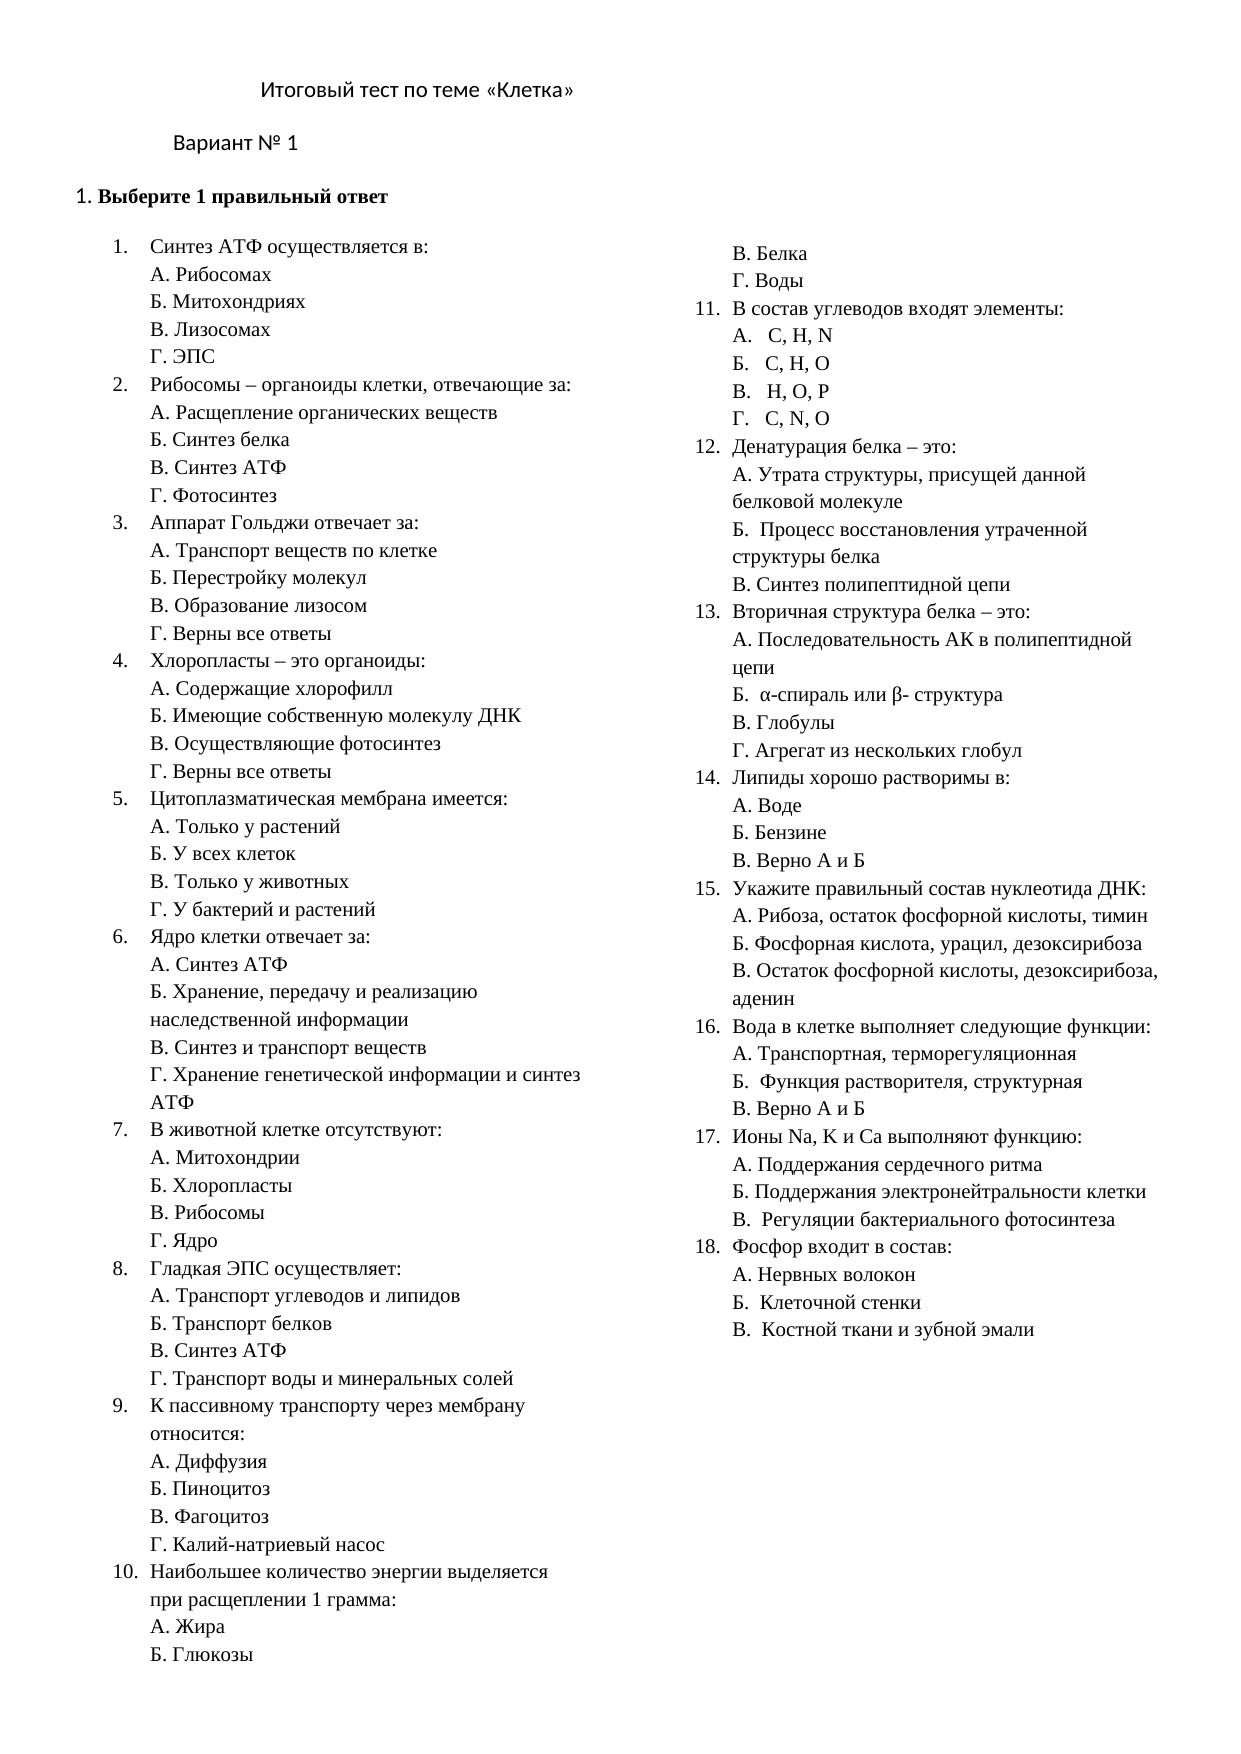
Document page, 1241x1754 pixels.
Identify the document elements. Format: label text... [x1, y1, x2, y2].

text Итоговый тест по теме «Клетка» [75, 75, 583, 103]
list Г. Ядро [150, 1228, 583, 1252]
list Г. Воды [732, 268, 1165, 292]
list А. Только у растений [150, 814, 583, 838]
list А. Последовательность АК в полипептидной цепи [732, 627, 1165, 679]
list А. Жира [150, 1614, 583, 1638]
list Г. Фотосинтез [150, 482, 583, 507]
list Б. Функция растворителя, структурная [732, 1069, 1165, 1093]
list Г. C, N, O [732, 406, 1165, 430]
list Вода в клетке выполняет следующие функции: [694, 1013, 1165, 1038]
list А. С, Н, N [732, 323, 1165, 347]
list Ядро клетки отвечает за: [112, 924, 583, 948]
list Денатурация белка – это: [694, 434, 1165, 458]
list А. Рибоза, остаток фосфорной кислоты, тимин [732, 903, 1165, 927]
list В состав углеводов входят элементы: [694, 296, 1165, 320]
list А. Транспорт веществ по клетке [150, 538, 583, 562]
list А. Рибосомах [150, 262, 583, 286]
list А. Митохондрии [150, 1145, 583, 1169]
list В. Верно А и Б [732, 848, 1165, 872]
list В. Регуляции бактериального фотосинтеза [732, 1207, 1165, 1231]
list Б. Поддержания электронейтральности клетки [732, 1179, 1165, 1203]
list Б. У всех клеток [150, 841, 583, 865]
list А. Воде [732, 793, 1165, 817]
list А. Содержащие хлорофилл [150, 676, 583, 700]
list Г. Калий-натриевый насос [150, 1531, 583, 1556]
list А. Диффузия [150, 1449, 583, 1473]
list Г. Верны все ответы [150, 621, 583, 644]
list В. Образование лизосом [150, 593, 583, 617]
list Хлоропласты – это органоиды: [112, 648, 583, 672]
list Б. Процесс восстановления утраченной структуры белка [732, 517, 1165, 568]
list В. Осуществляющие фотосинтез [150, 731, 583, 755]
list Б. Пиноцитоз [150, 1476, 583, 1500]
list Б. Синтез белка [150, 427, 583, 451]
list В. Только у животных [150, 869, 583, 893]
list В. Костной ткани и зубной эмали [732, 1317, 1165, 1341]
list Г. Транспорт воды и минеральных солей [150, 1366, 583, 1390]
list В. Белка [732, 241, 1165, 265]
list А. Транспортная, терморегуляционная [732, 1041, 1165, 1065]
list Цитоплазматическая мембрана имеется: [112, 786, 583, 810]
list Фосфор входит в состав: [694, 1234, 1165, 1258]
list В. Синтез и транспорт веществ [150, 1034, 583, 1059]
list А. Нервных волокон [732, 1262, 1165, 1286]
list В. Рибосомы [150, 1200, 583, 1224]
list Б. Транспорт белков [150, 1311, 583, 1335]
list Ионы Na, K и Ca выполняют функцию: [694, 1124, 1165, 1148]
list В. Синтез полипептидной цепи [732, 572, 1165, 596]
list Аппарат Гольджи отвечает за: [112, 510, 583, 534]
list Гладкая ЭПС осуществляет: [112, 1255, 583, 1279]
list В. Верно А и Б [732, 1096, 1165, 1120]
list К пассивному транспорту через мембрану относится: [112, 1393, 583, 1445]
list Б. Клеточной стенки [732, 1289, 1165, 1314]
list Б. Бензине [732, 820, 1165, 844]
list Г. ЭПС [150, 344, 583, 368]
list Укажите правильный состав нуклеотида ДНК: [694, 876, 1165, 899]
list Б. С, Н, О [732, 351, 1165, 375]
list Г. Верны все ответы [150, 758, 583, 783]
list Г. У бактерий и растений [150, 897, 583, 921]
text 1. Выберите 1 правильный ответ [75, 181, 583, 209]
list А. Расщепление органических веществ [150, 400, 583, 424]
list В. Синтез АТФ [150, 455, 583, 479]
list Вторичная структура белка – это: [694, 599, 1165, 623]
list Б. Глюкозы [150, 1642, 583, 1666]
list В. Н, О, Р [732, 379, 1165, 403]
list Б. Фосфорная кислота, урацил, дезоксирибоза [732, 931, 1165, 955]
list В. Глобулы [732, 710, 1165, 734]
list Г. Агрегат из нескольких глобул [732, 737, 1165, 762]
list Б. α-спираль или β- структура [732, 682, 1165, 706]
list А. Утрата структуры, присущей данной белковой молекуле [732, 461, 1165, 513]
text Вариант № 1 [75, 128, 583, 156]
list Наибольшее количество энергии выделяется при расщеплении 1 грамма: [112, 1559, 583, 1611]
list Б. Имеющие собственную молекулу ДНК [150, 703, 583, 727]
list А. Транспорт углеводов и липидов [150, 1283, 583, 1307]
list В животной клетке отсутствуют: [112, 1117, 583, 1141]
list Липиды хорошо растворимы в: [694, 765, 1165, 789]
list Рибосомы – органоиды клетки, отвечающие за: [112, 372, 583, 396]
list Б. Перестройку молекул [150, 565, 583, 589]
list А. Синтез АТФ [150, 952, 583, 976]
list Б. Хранение, передачу и реализацию наследственной информации [150, 979, 583, 1031]
list А. Поддержания сердечного ритма [732, 1152, 1165, 1176]
list В. Лизосомах [150, 317, 583, 341]
list Б. Хлоропласты [150, 1173, 583, 1197]
list В. Фагоцитоз [150, 1504, 583, 1528]
list В. Остаток фосфорной кислоты, дезоксирибоза, аденин [732, 958, 1165, 1010]
list Синтез АТФ осуществляется в: [112, 234, 583, 258]
list В. Синтез АТФ [150, 1338, 583, 1362]
list Г. Хранение генетической информации и синтез АТФ [150, 1062, 583, 1114]
list Б. Митохондриях [150, 289, 583, 313]
